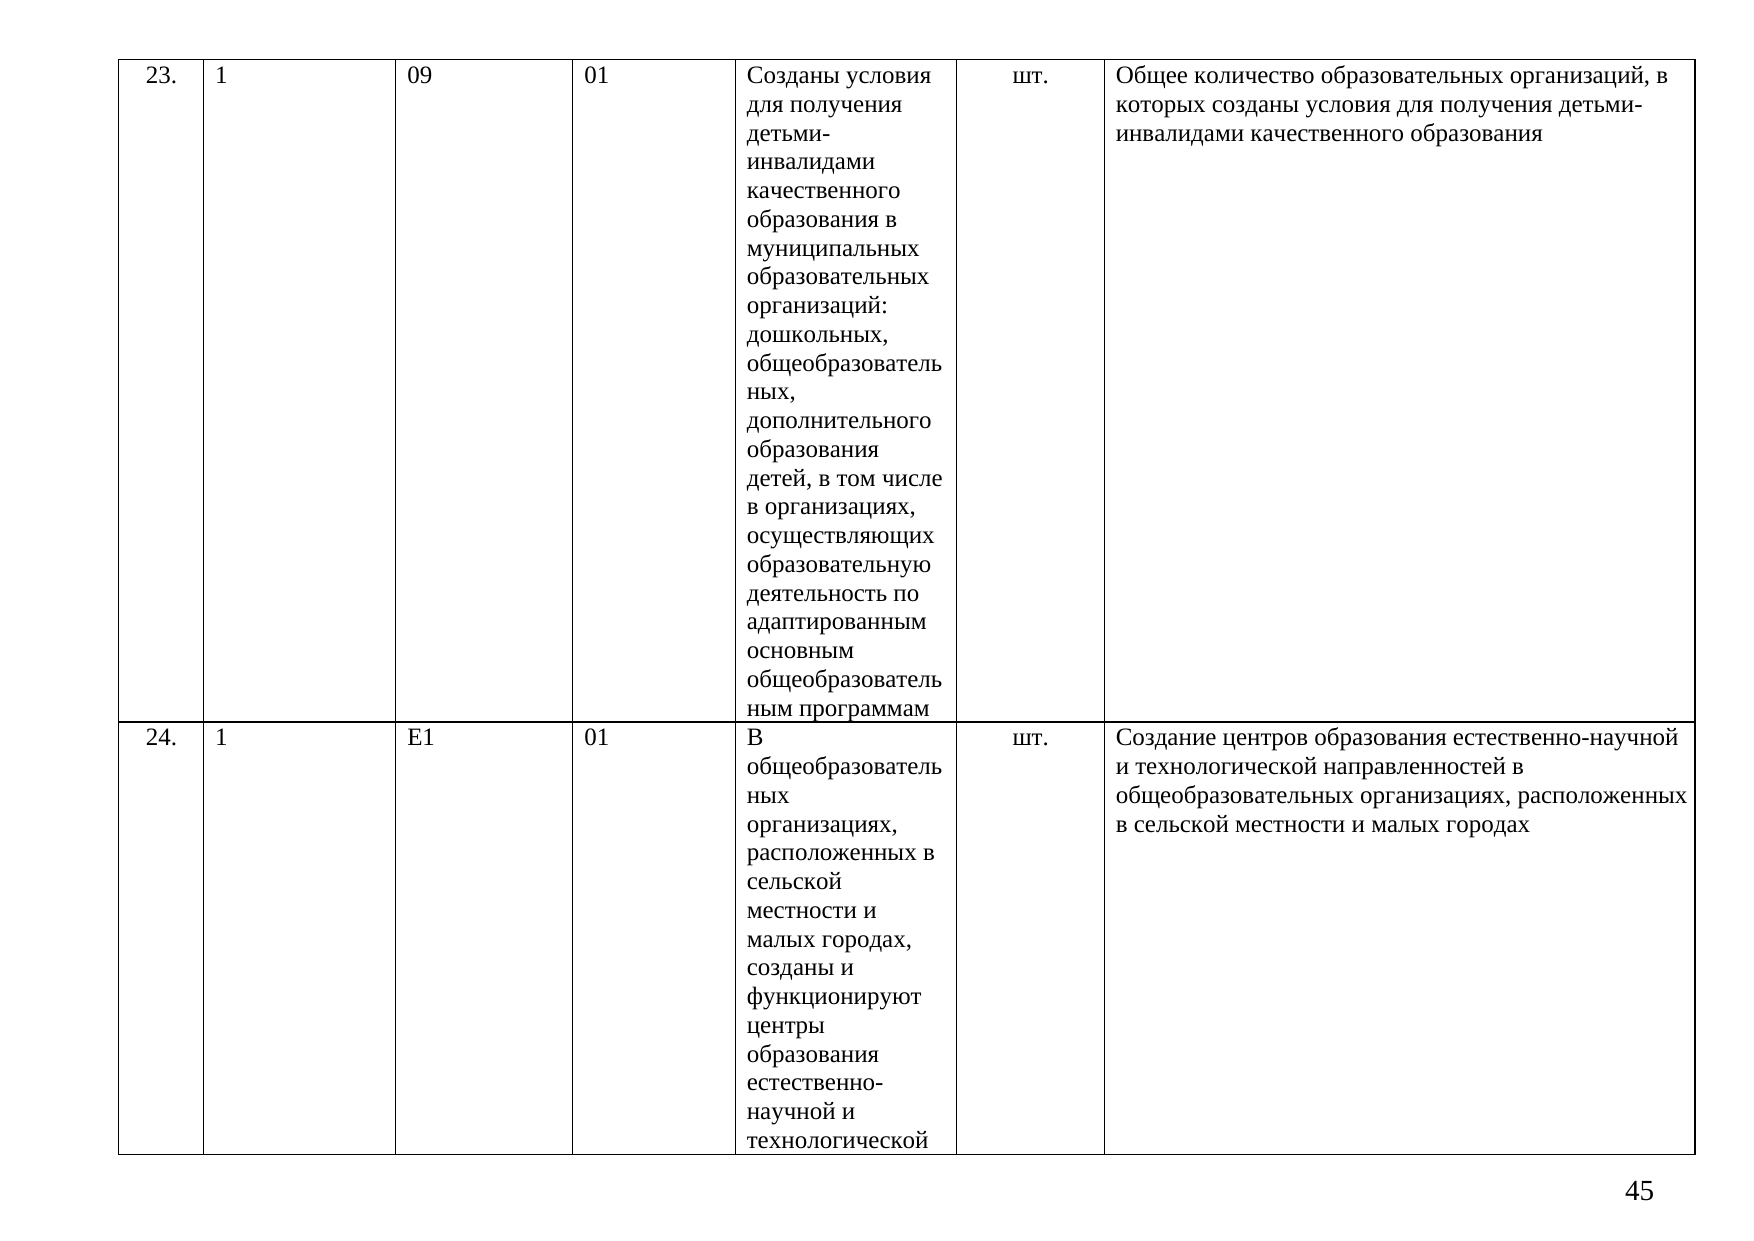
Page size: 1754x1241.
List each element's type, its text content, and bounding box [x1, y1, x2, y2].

table_cell 09 [396, 60, 572, 721]
table_cell 01 [573, 723, 735, 1154]
table_cell Общее количество образовательных организаций, в которых созданы условия для получения детьми-инвалидами качественного образования [1105, 60, 1694, 721]
table_cell 1 [204, 723, 395, 1154]
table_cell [736, 723, 956, 1154]
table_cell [1105, 723, 1694, 1154]
table_cell шт. [957, 60, 1104, 721]
table_cell 24. [119, 723, 203, 1154]
table_cell 01 [573, 60, 735, 721]
table_cell 1 [204, 60, 395, 721]
table_cell Е1 [396, 723, 572, 1154]
table_cell Созданы условия для получения детьми-инвалидами качественного образования в муниципальных образовательных организаций: дошкольных, общеобразовательных, дополнительного образования детей, в том числе в организациях, осуществляющих образовательную деятельность по адаптированным основным общеобразовательным программам [736, 60, 956, 721]
table_cell 23. [119, 60, 203, 721]
table_cell шт. [957, 723, 1104, 1154]
